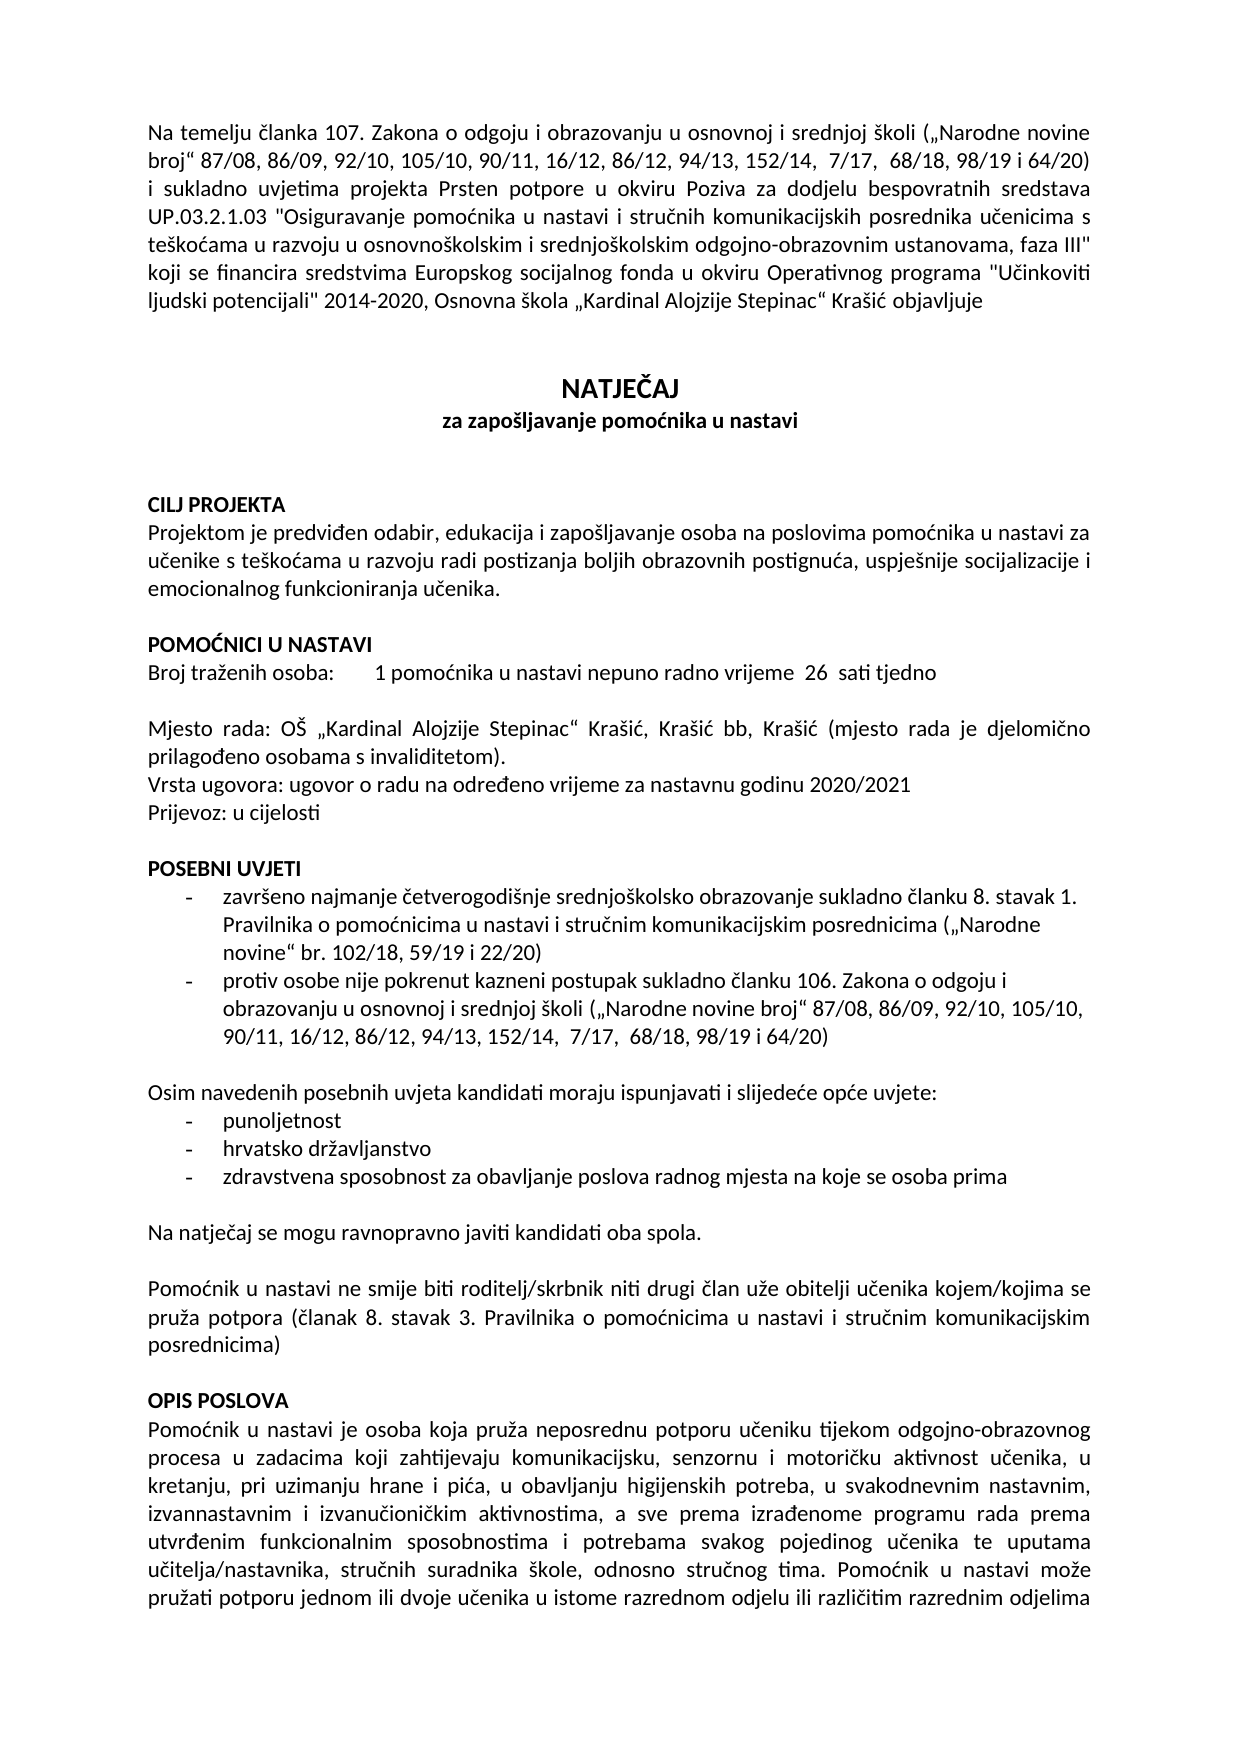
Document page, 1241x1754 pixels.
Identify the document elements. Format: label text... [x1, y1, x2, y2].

text POMOĆNICI U NASTAVI [148, 630, 1092, 658]
text Mjesto rada: OŠ „Kardinal Alojzije Stepinac“ Krašić, Krašić bb, Krašić (mjesto rada je djelomično prilagođeno osobama s invaliditetom). [148, 714, 1092, 770]
text Na temelju članka 107. Zakona o odgoju i obrazovanju u osnovnoj i srednjoj školi („Narodne novine broj“ 87/08, 86/09, 92/10, 105/10, 90/11, 16/12, 86/12, 94/13, 152/14, 7/17, 68/18, 98/19 i 64/20) i sukladno uvjetima projekta Prsten potpore u okviru Poziva za dodjelu bespovratnih sredstava UP.03.2.1.03 "Osiguravanje pomoćnika u nastavi i stručnih komunikacijskih posrednika učenicima s teškoćama u razvoju u osnovnoškolskim i srednjoškolskim odgojno-obrazovnim ustanovama, faza III" koji se financira sredstvima Europskog socijalnog fonda u okviru Operativnog programa "Učinkoviti ljudski potencijali" 2014-2020, Osnovna škola „Kardinal Alojzije Stepinac“ Krašić objavljuje [148, 118, 1092, 314]
list hrvatsko državljanstvo [185, 1134, 1092, 1162]
text Na natječaj se mogu ravnopravno javiti kandidati oba spola. [148, 1218, 1092, 1247]
text za zapošljavanje pomoćnika u nastavi [148, 406, 1092, 434]
list zdravstvena sposobnost za obavljanje poslova radnog mjesta na koje se osoba prima [185, 1162, 1092, 1191]
text Prijevoz: u cijelosti [148, 798, 1092, 826]
text Projektom je predviđen odabir, edukacija i zapošljavanje osoba na poslovima pomoćnika u nastavi za učenike s teškoćama u razvoju radi postizanja boljih obrazovnih postignuća, uspješnije socijalizacije i emocionalnog funkcioniranja učenika. [148, 518, 1092, 602]
text Osim navedenih posebnih uvjeta kandidati moraju ispunjavati i slijedeće opće uvjete: [148, 1078, 1092, 1106]
text CILJ PROJEKTA [148, 490, 1092, 518]
text Pomoćnik u nastavi ne smije biti roditelj/skrbnik niti drugi član uže obitelji učenika kojem/kojima se pruža potpora (članak 8. stavak 3. Pravilnika o pomoćnicima u nastavi i stručnim komunikacijskim posrednicima) [148, 1274, 1092, 1359]
text NATJEČAJ [148, 370, 1092, 406]
list završeno najmanje četverogodišnje srednjoškolsko obrazovanje sukladno članku 8. stavak 1. Pravilnika o pomoćnicima u nastavi i stručnim komunikacijskim posrednicima („Narodne novine“ br. 102/18, 59/19 i 22/20) [185, 882, 1092, 966]
text Vrsta ugovora: ugovor o radu na određeno vrijeme za nastavnu godinu 2020/2021 [148, 770, 1092, 798]
text POSEBNI UVJETI [148, 854, 1092, 882]
list protiv osobe nije pokrenut kazneni postupak sukladno članku 106. Zakona o odgoju i obrazovanju u osnovnoj i srednjoj školi („Narodne novine broj“ 87/08, 86/09, 92/10, 105/10, 90/11, 16/12, 86/12, 94/13, 152/14, 7/17, 68/18, 98/19 i 64/20) [185, 966, 1092, 1050]
text OPIS POSLOVA [148, 1387, 1092, 1415]
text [148, 1415, 1092, 1611]
text Broj traženih osoba: 1 pomoćnika u nastavi nepuno radno vrijeme 26 sati tjedno [148, 658, 1092, 686]
list punoljetnost [185, 1106, 1092, 1134]
